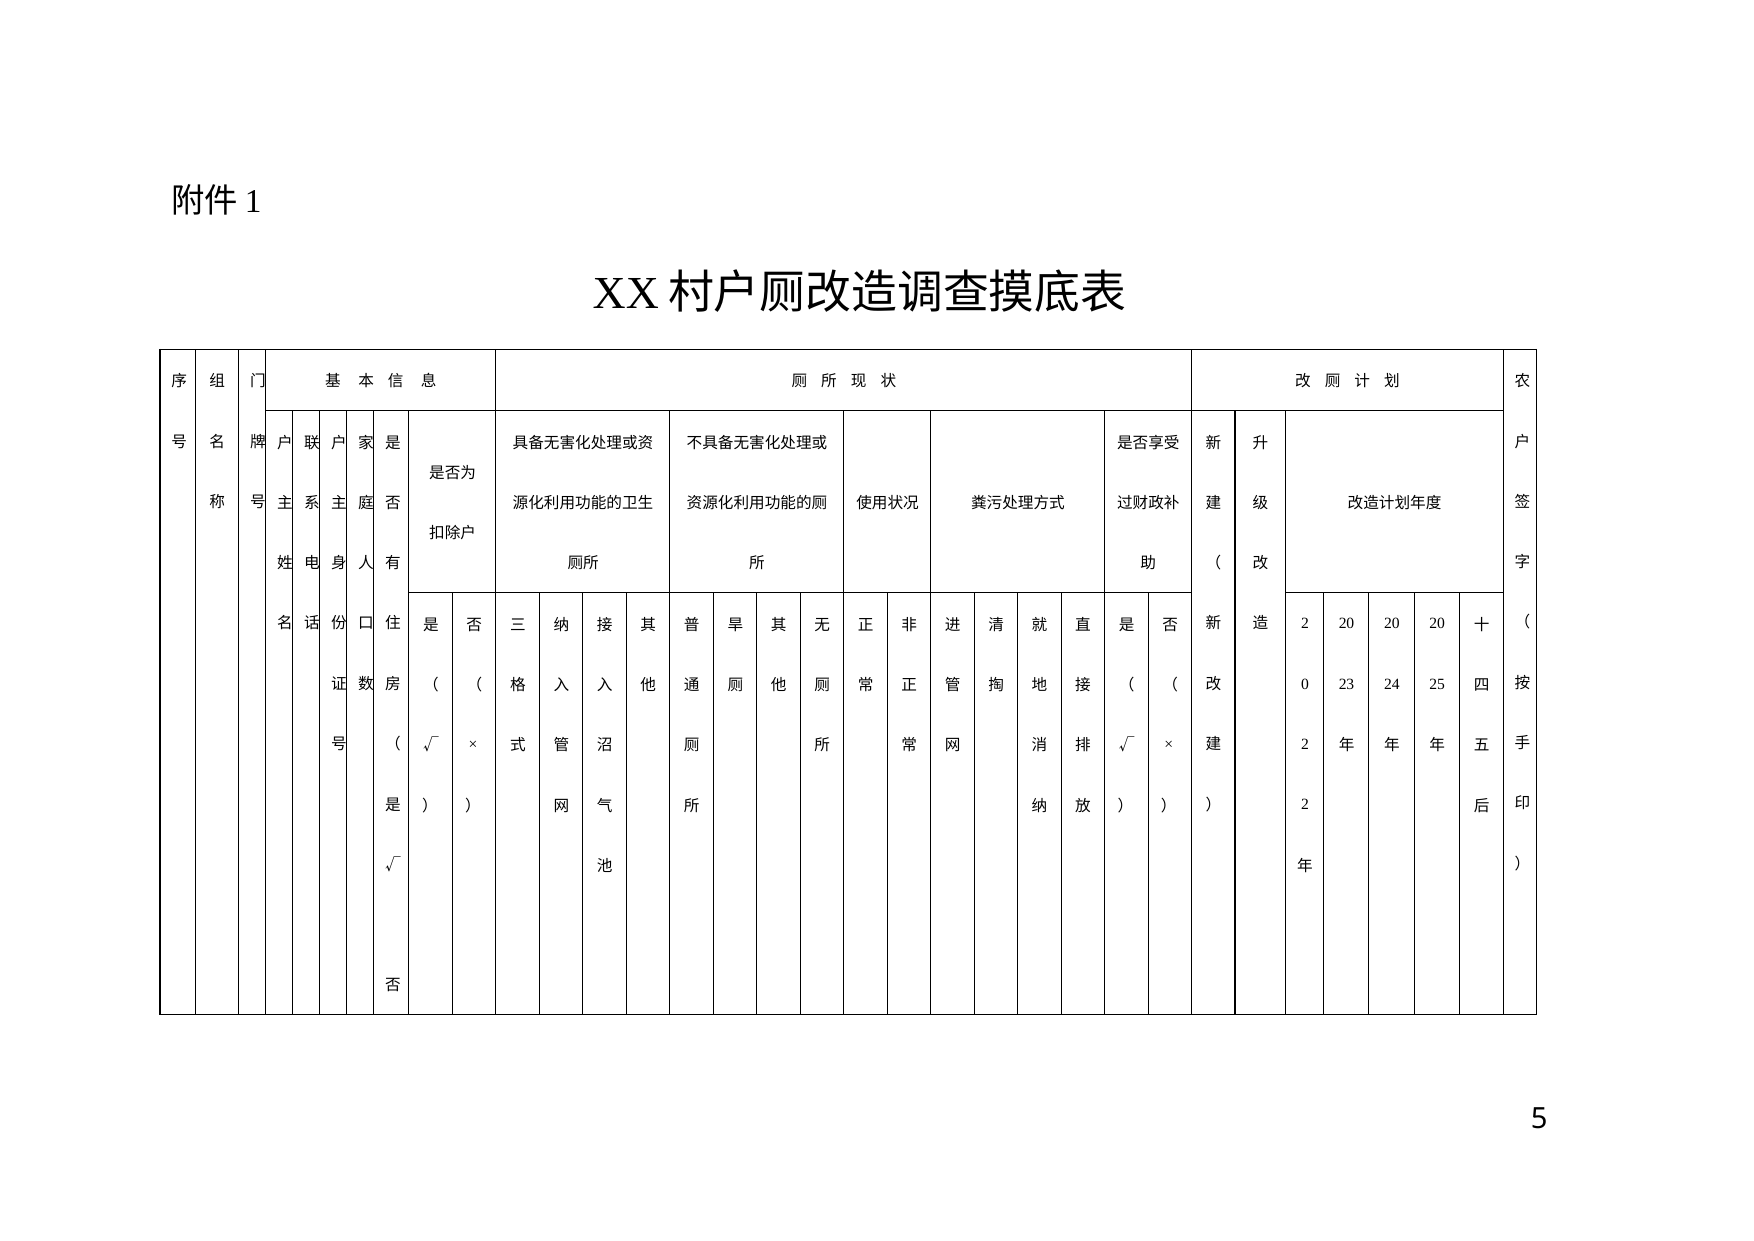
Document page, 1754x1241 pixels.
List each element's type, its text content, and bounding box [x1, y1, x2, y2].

table_cell 2025年 [1415, 593, 1459, 1014]
table_cell 2024年 [1369, 593, 1414, 1014]
table_cell 粪污处理方式 [931, 411, 1104, 592]
table_cell 新建（新改建） [1192, 411, 1234, 1014]
table_cell 非正常 [888, 593, 930, 1014]
table_header 门牌号 [239, 350, 265, 1014]
table_cell 纳入管网 [540, 593, 582, 1014]
table_cell 不具备无害化处理或资源化利用功能的厕所 [670, 411, 843, 592]
table_cell 就地消纳 [1018, 593, 1061, 1014]
table_cell 普通厕所 [670, 593, 713, 1014]
table_cell 十四五后 [1460, 593, 1503, 1014]
table_cell 无厕所 [801, 593, 843, 1014]
table_cell 是否享受过财政补助 [1105, 411, 1191, 592]
table_cell 否 （×） [453, 593, 495, 1014]
table_cell 否 （×） [1149, 593, 1191, 1014]
table_cell 户主身份证号 [320, 411, 346, 1014]
table_header 改 厕 计 划 [1192, 350, 1503, 410]
table_cell 升级改造 [1236, 411, 1285, 1014]
table_cell 家庭人口数 [347, 411, 373, 1014]
table_cell 2022年 [1286, 593, 1323, 1014]
table_cell 是否为 扣除户 [409, 411, 495, 592]
table_cell 接入沼气池 [583, 593, 626, 1014]
table_cell 联系电话 [293, 411, 319, 1014]
table_cell 旱厕 [714, 593, 756, 1014]
table_header 组名称 [196, 350, 238, 1014]
text XX村户厕改造调查摸底表 [171, 228, 1547, 349]
table_header 厕 所 现 状 [496, 350, 1191, 410]
table_cell 三格式 [496, 593, 539, 1014]
table_header 序号 [161, 350, 195, 1014]
table_cell 改造计划年度 [1286, 411, 1503, 592]
table_cell 其他 [757, 593, 800, 1014]
table_cell 是 （√） [409, 593, 452, 1014]
table_cell 2023年 [1324, 593, 1368, 1014]
table_cell 是否有住房（是√ 否×） [374, 411, 408, 1014]
table_cell 使用状况 [844, 411, 930, 592]
table_cell 是 （√） [1105, 593, 1148, 1014]
table_header 基 本 信 息 [266, 350, 495, 410]
table_cell 其他 [627, 593, 669, 1014]
table_header 农户签字（按手印） [1504, 350, 1536, 1014]
table_cell 清掏 [975, 593, 1017, 1014]
table_cell 具备无害化处理或资源化利用功能的卫生厕所 [496, 411, 669, 592]
table_cell 户主姓名 [266, 411, 292, 1014]
table_cell 直接排放 [1062, 593, 1104, 1014]
table_cell 进管网 [931, 593, 974, 1014]
text 附件1 [171, 168, 1547, 228]
table_cell 正常 [844, 593, 887, 1014]
